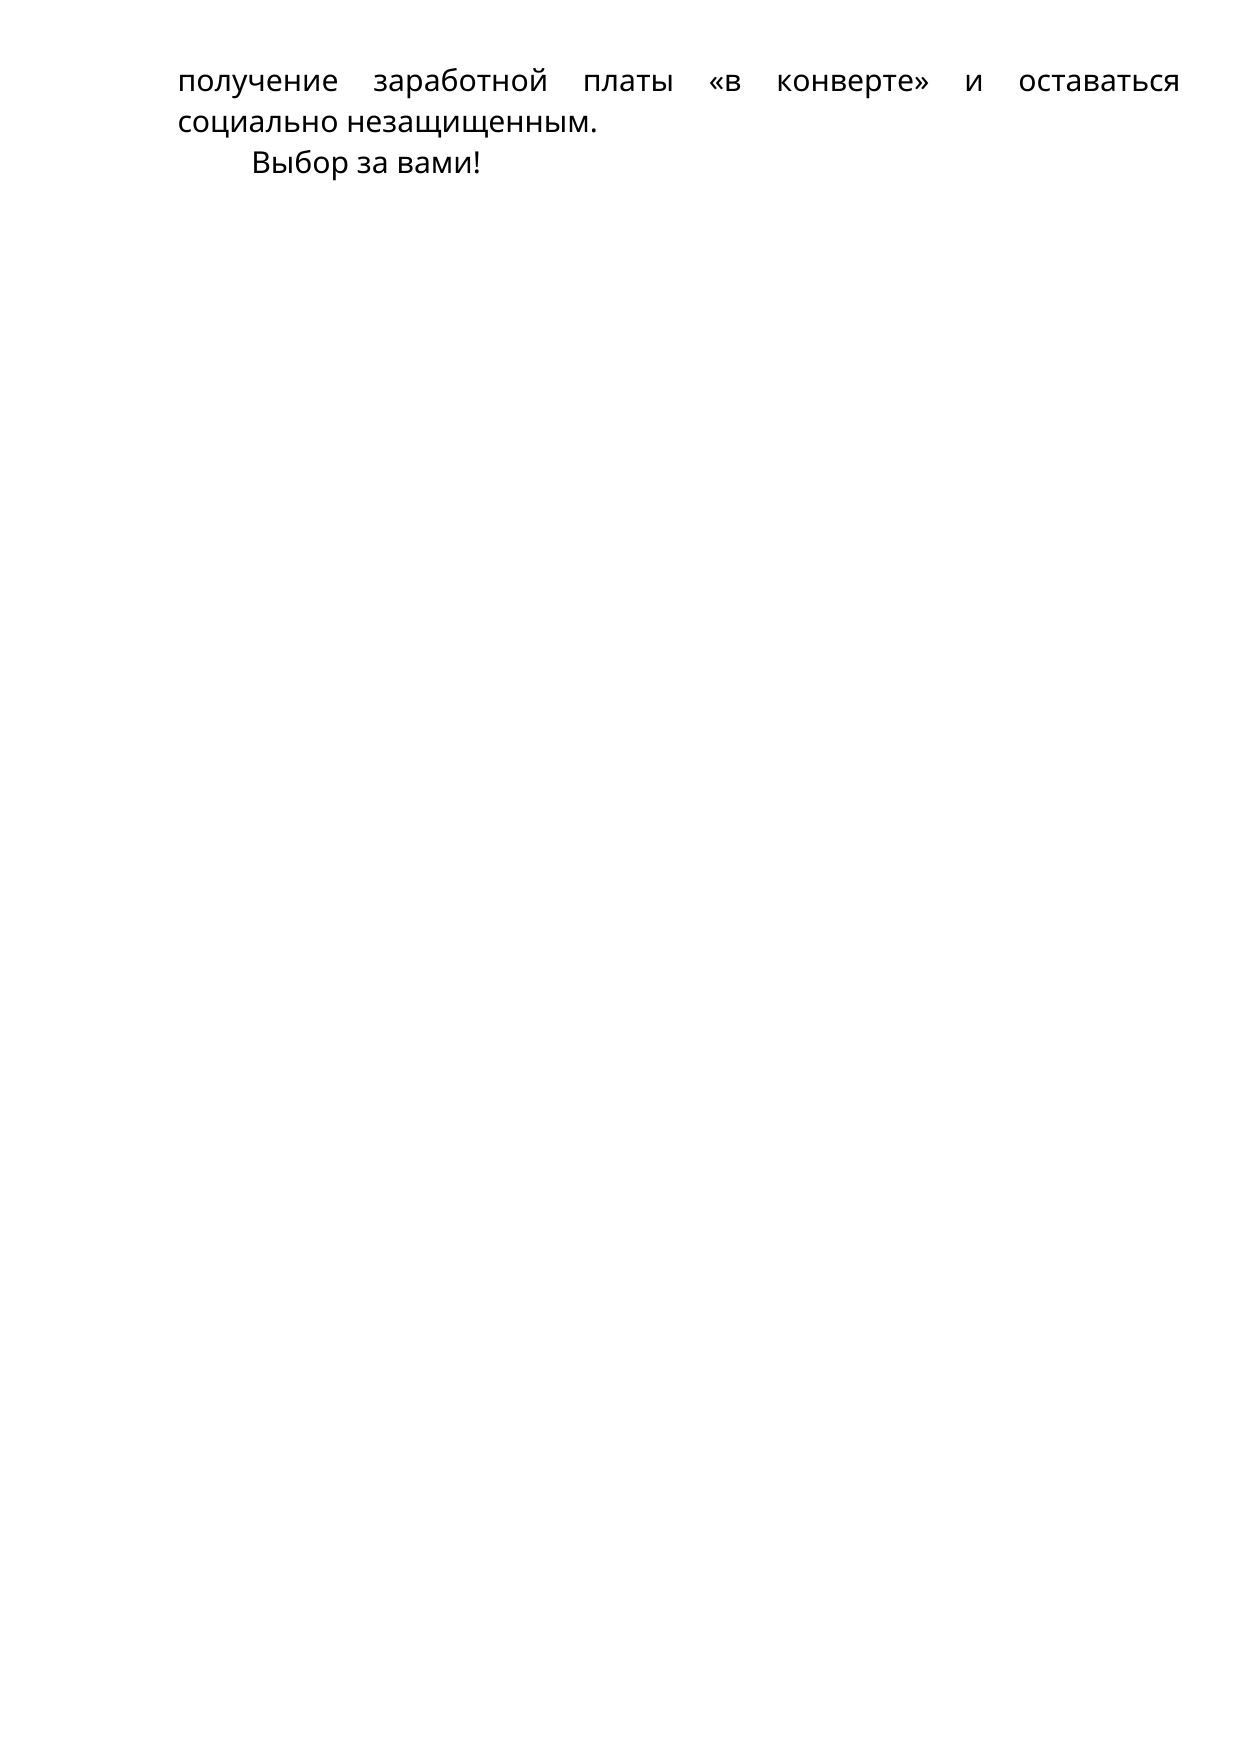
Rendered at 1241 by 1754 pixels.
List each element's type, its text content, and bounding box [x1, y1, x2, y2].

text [177, 59, 1181, 141]
text Выбор за вами! [177, 141, 1181, 182]
